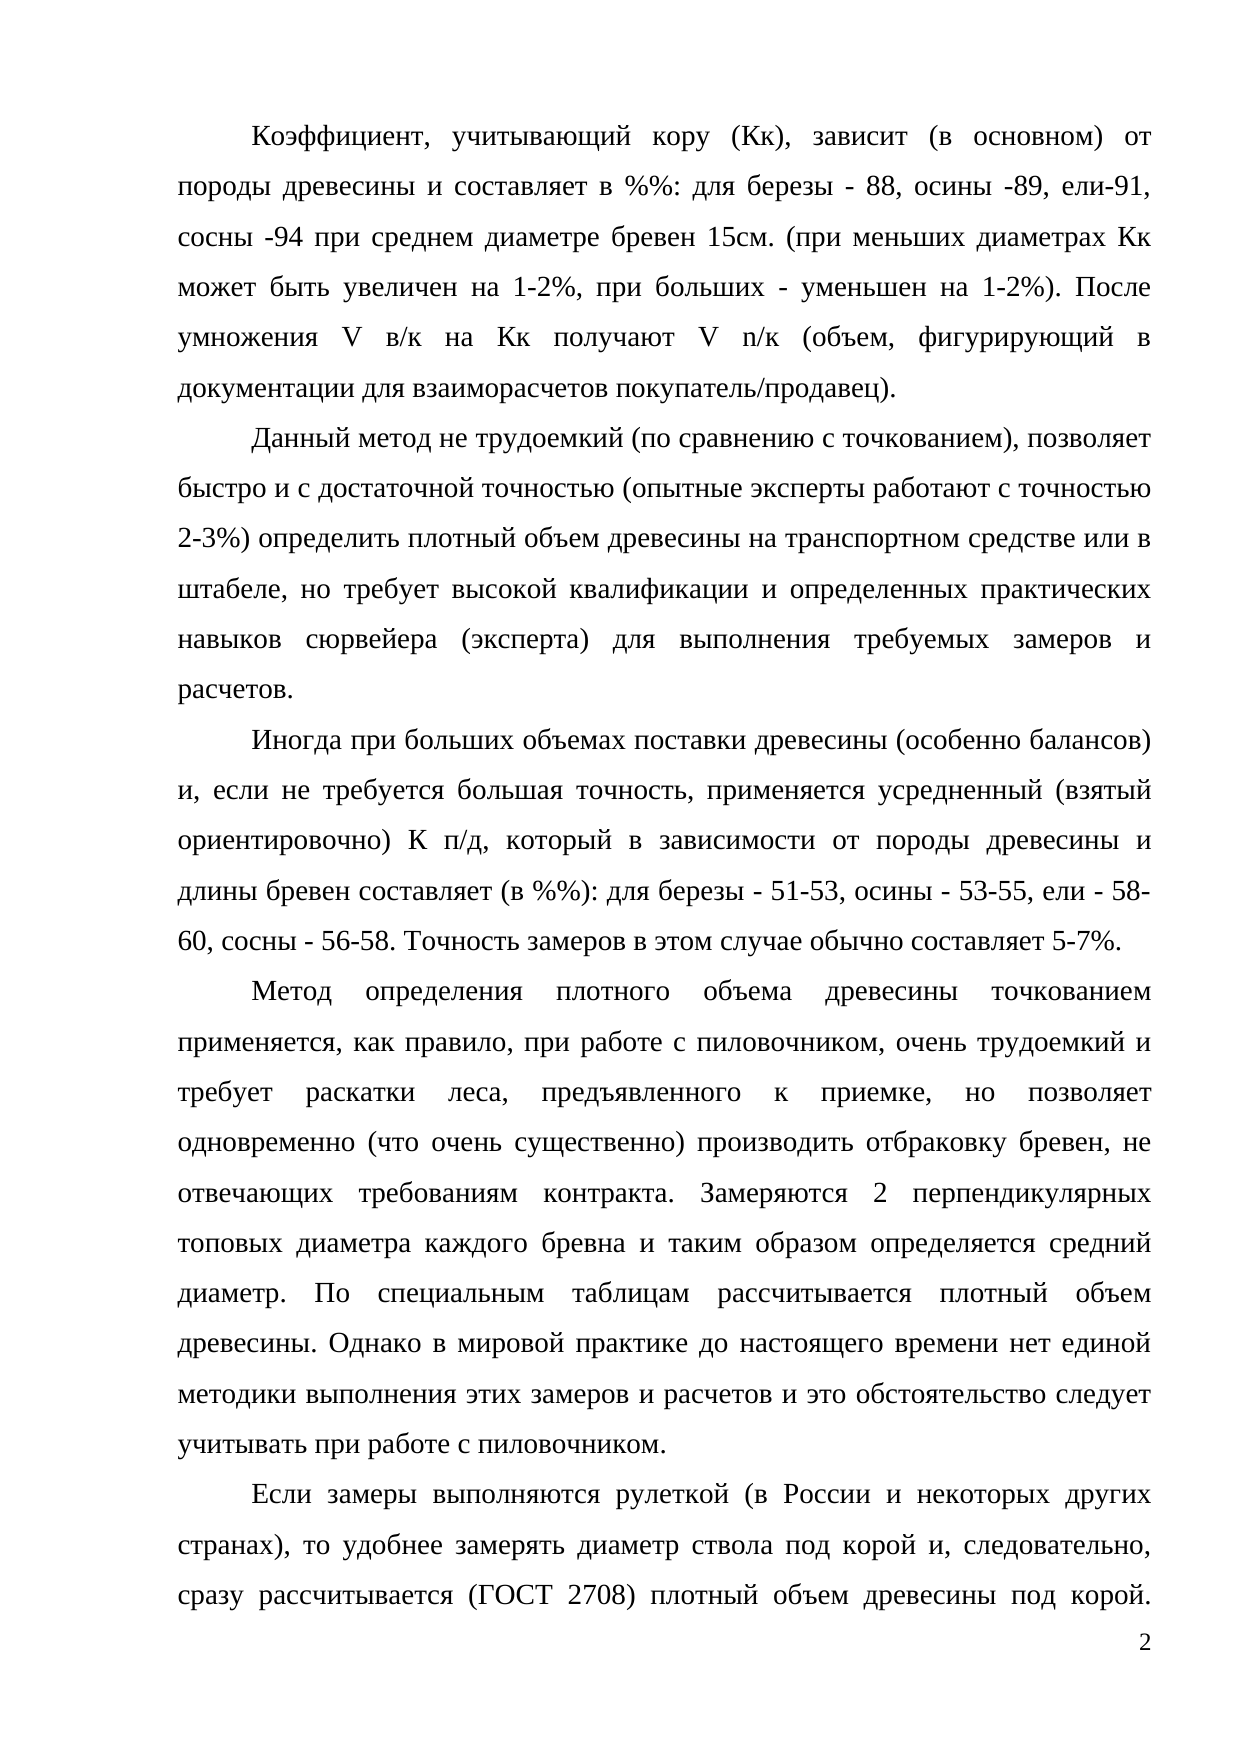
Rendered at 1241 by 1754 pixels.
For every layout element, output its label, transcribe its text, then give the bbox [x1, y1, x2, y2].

text Коэффициент, учитывающий кору (Кк), зависит (в основном) от породы древесины и составляет в %%: для березы - 88, осины -89, ели-91, сосны -94 при среднем диаметре бревен 15см. (при меньших диаметрах Кк может быть увеличен на 1-2%, при больших - уменьшен на 1-2%). После умножения V в/к на Кк получают V n/к (объем, фигурирующий в документации для взаиморасчетов покупатель/продавец). [177, 118, 1152, 403]
text Иногда при больших объемах поставки древесины (особенно балансов) и, если не требуется большая точность, применяется усредненный (взятый ориентировочно) К п/д, который в зависимости от породы древесины и длины бревен составляет (в %%): для березы - 51-53, осины - 53-55, ели - 58-60, сосны - 56-58. Точность замеров в этом случае обычно составляет 5-7%. [177, 722, 1152, 957]
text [177, 1477, 1152, 1611]
text Данный метод не трудоемкий (по сравнению с точкованием), позволяет быстро и с достаточной точностью (опытные эксперты работают с точностью 2-3%) определить плотный объем древесины на транспортном средстве или в штабеле, но требует высокой квалификации и определенных практических навыков сюрвейера (эксперта) для выполнения требуемых замеров и расчетов. [177, 420, 1152, 705]
text Метод определения плотного объема древесины точкованием применяется, как правило, при работе с пиловочником, очень трудоемкий и требует раскатки леса, предъявленного к приемке, но позволяет одновременно (что очень существенно) производить отбраковку бревен, не отвечающих требованиям контракта. Замеряются 2 перпендикулярных топовых диаметра каждого бревна и таким образом определяется средний диаметр. По специальным таблицам рассчитывается плотный объем древесины. Однако в мировой практике до настоящего времени нет единой методики выполнения этих замеров и расчетов и это обстоятельство следует учитывать при работе с пиловочником. [177, 973, 1152, 1460]
